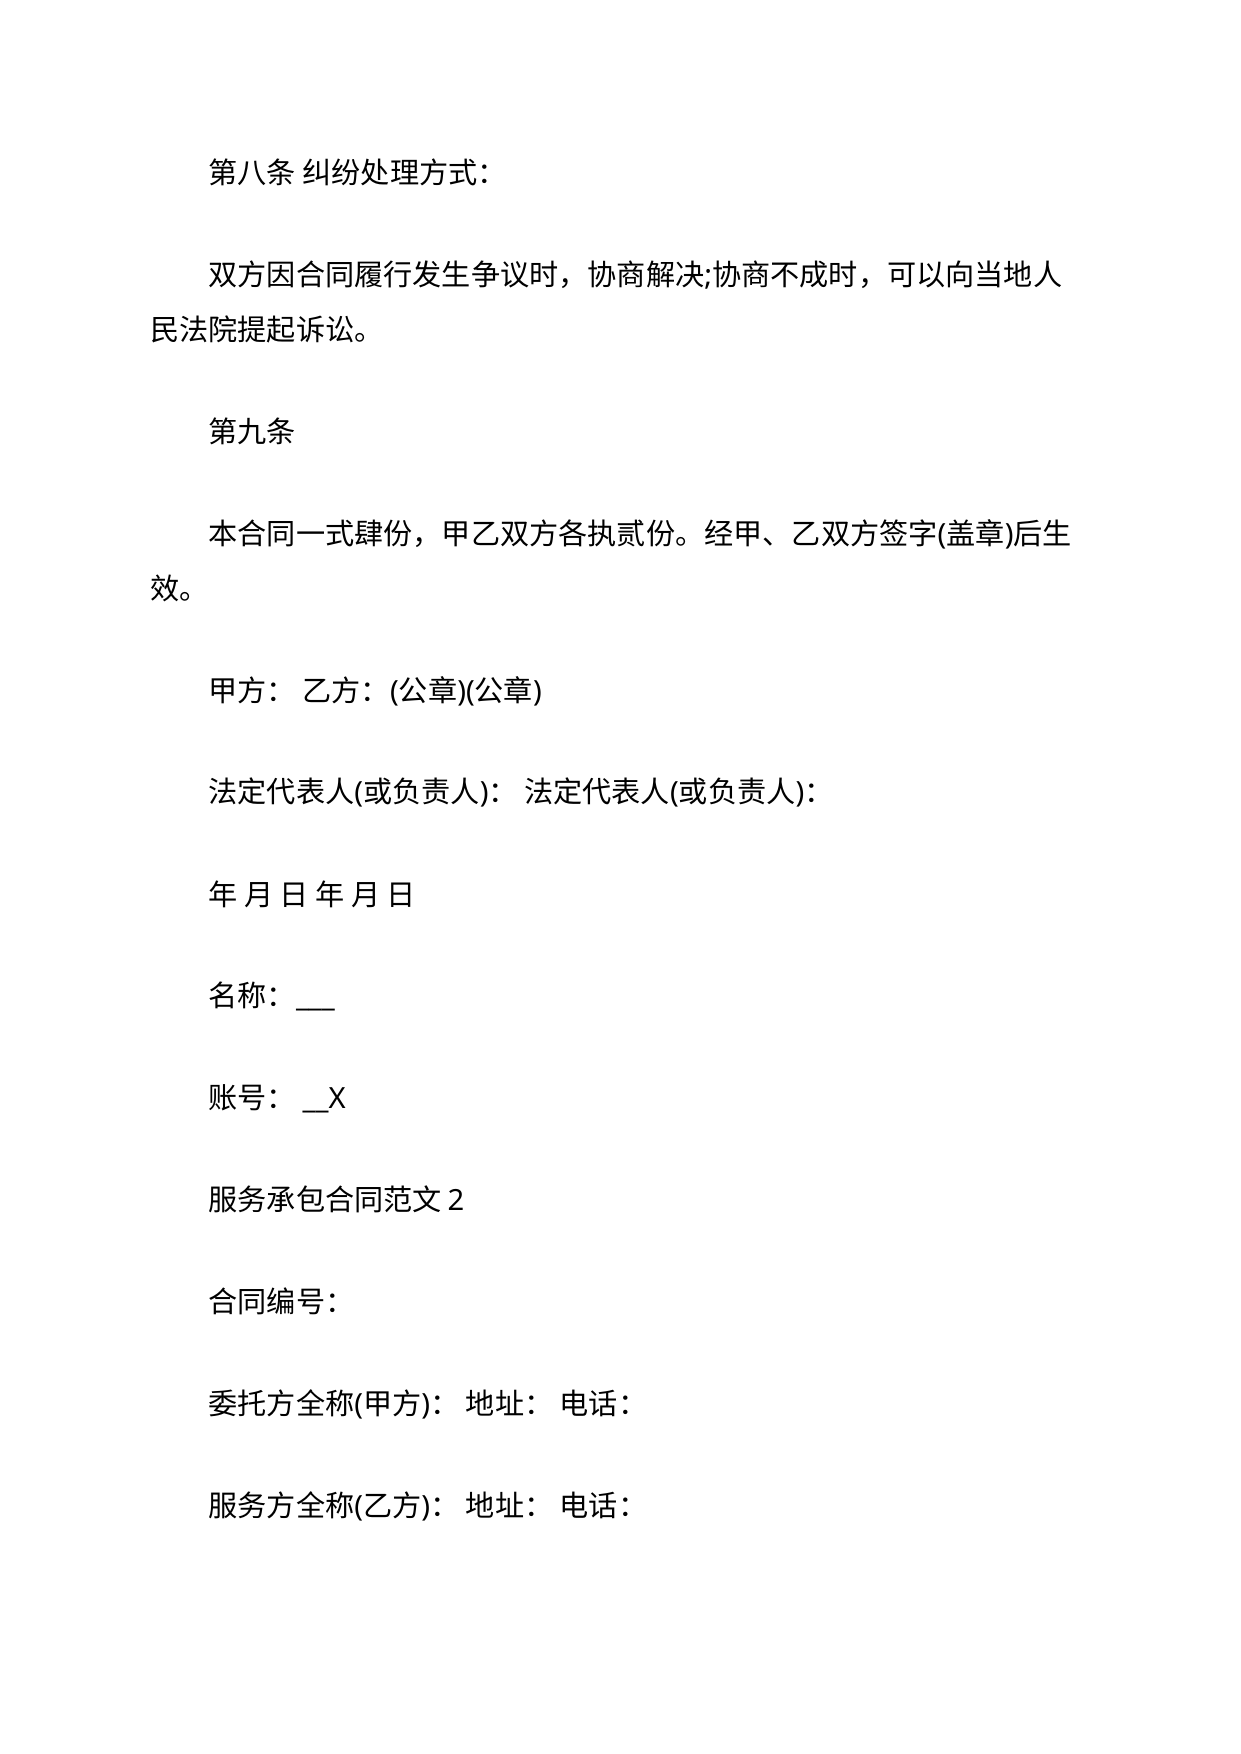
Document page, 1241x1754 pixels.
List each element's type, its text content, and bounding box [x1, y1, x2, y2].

text 委托方全称(甲方)： 地址： 电话： [150, 1381, 1090, 1423]
text 年 月 日 年 月 日 [150, 871, 1090, 913]
text 法定代表人(或负责人)： 法定代表人(或负责人)： [150, 769, 1090, 811]
text 账号： __X [150, 1075, 1090, 1117]
text 名称：___ [150, 973, 1090, 1015]
text 双方因合同履行发生争议时，协商解决;协商不成时，可以向当地人民法院提起诉讼。 [150, 252, 1090, 349]
text 服务承包合同范文2 [150, 1177, 1090, 1219]
text 服务方全称(乙方)： 地址： 电话： [150, 1482, 1090, 1525]
text 本合同一式肆份，甲乙双方各执贰份。经甲、乙双方签字(盖章)后生效。 [150, 510, 1090, 608]
text 第九条 [150, 408, 1090, 451]
text 第八条 纠纷处理方式： [150, 150, 1090, 192]
text 合同编号： [150, 1279, 1090, 1321]
text 甲方： 乙方：(公章)(公章) [150, 667, 1090, 709]
